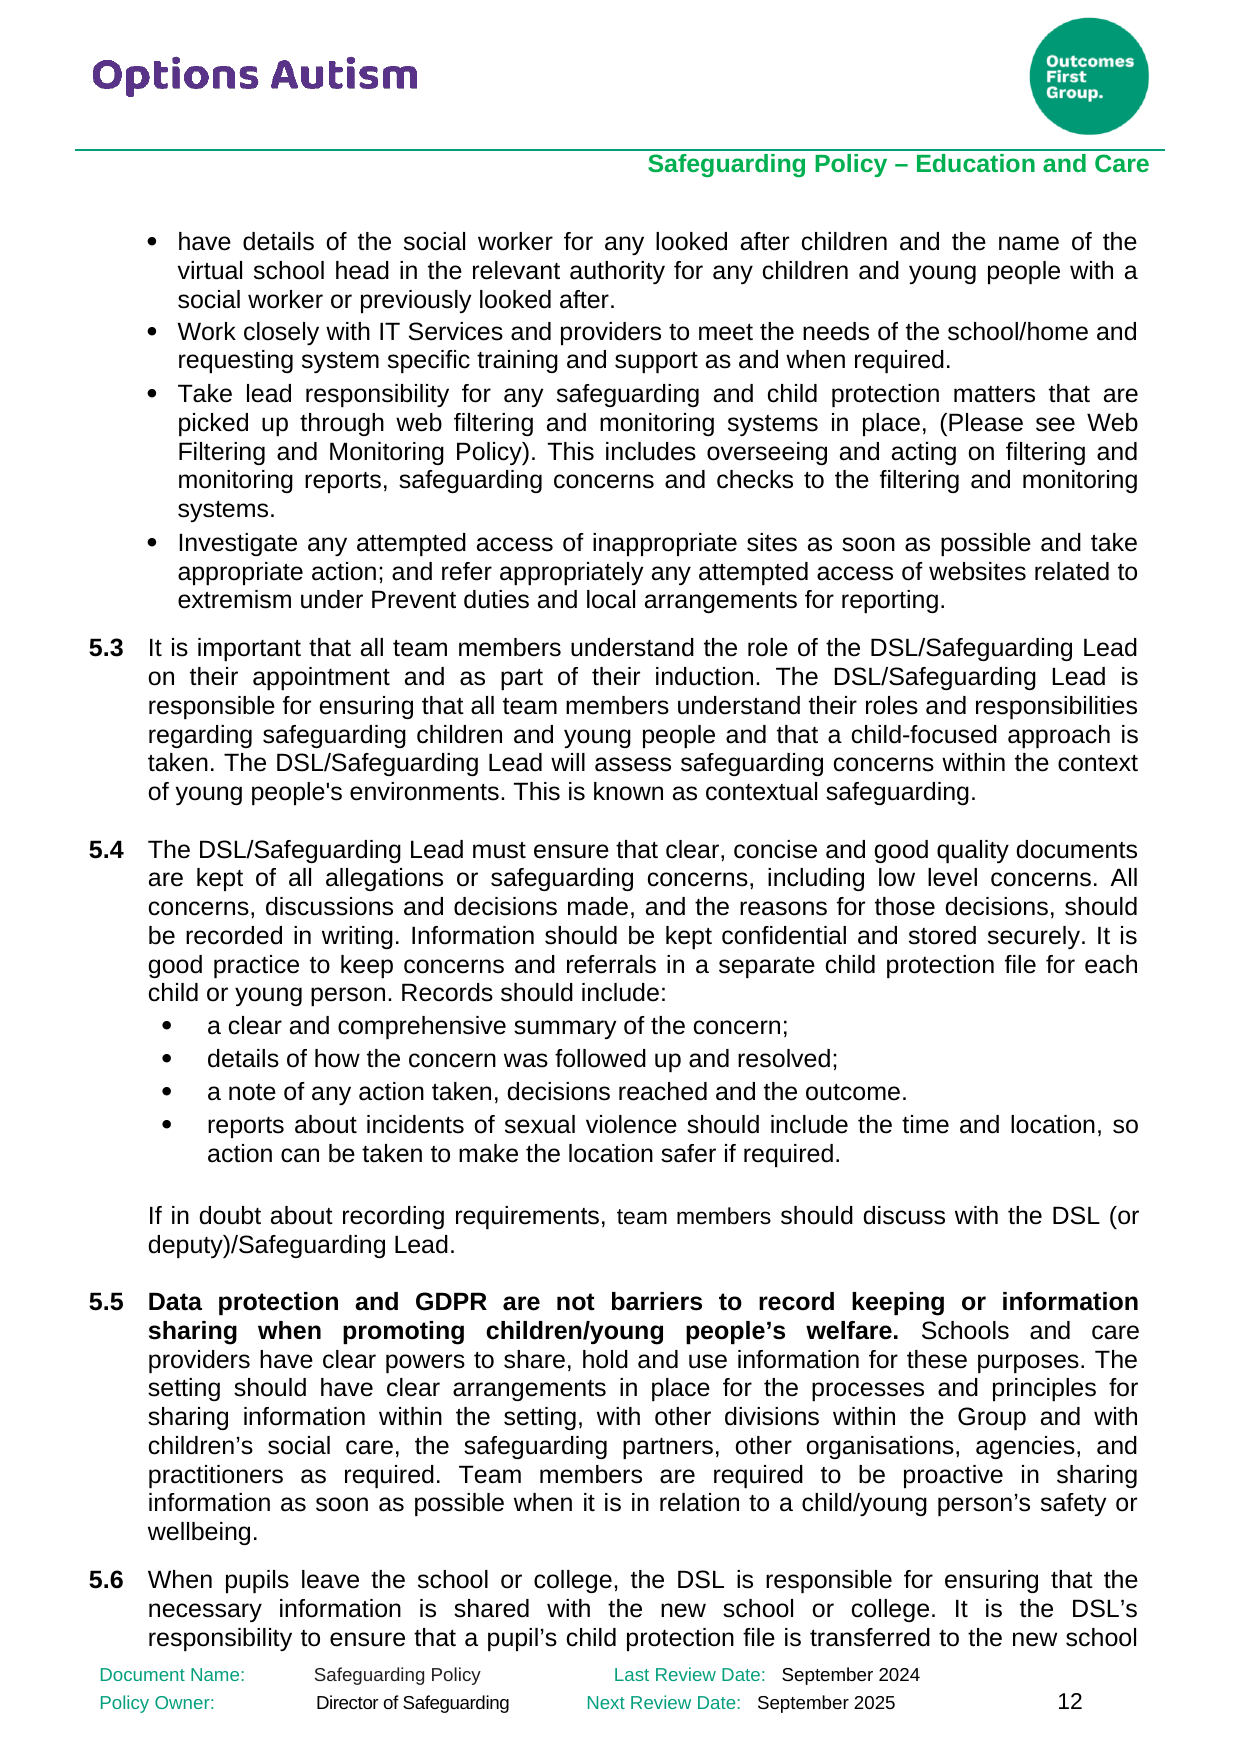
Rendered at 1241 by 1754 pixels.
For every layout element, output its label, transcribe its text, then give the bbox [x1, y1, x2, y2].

text If in doubt about recording requirements, team members should discuss with the DSL (or deputy)/Safeguarding Lead. [148, 1201, 1140, 1258]
text 5.4 The DSL/Safeguarding Lead must ensure that clear, concise and good quality documents are kept of all allegations or safeguarding concerns, including low level concerns. All concerns, discussions and decisions made, and the reasons for those decisions, should be recorded in writing. Information should be kept confidential and stored securely. It is good practice to keep concerns and referrals in a separate child protection file for each child or young person. Records should include: [89, 835, 1140, 1007]
list a clear and comprehensive summary of the concern; [162, 1011, 1140, 1040]
list reports about incidents of sexual violence should include the time and location, so action can be taken to make the location safer if required. [162, 1110, 1140, 1168]
list Take lead responsibility for any safeguarding and child protection matters that are picked up through web filtering and monitoring systems in place, (Please see Web Filtering and Monitoring Policy). This includes overseeing and acting on filtering and monitoring reports, safeguarding concerns and checks to the filtering and monitoring systems. [148, 379, 1140, 523]
text 5.3 It is important that all team members understand the role of the DSL/Safeguarding Lead on their appointment and as part of their induction. The DSL/Safeguarding Lead is responsible for ensuring that all team members understand their roles and responsibilities regarding safeguarding children and young people and that a child-focused approach is taken. The DSL/Safeguarding Lead will assess safeguarding concerns within the context of young people's environments. This is known as contextual safeguarding. [89, 633, 1140, 806]
picture [88, 51, 420, 100]
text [89, 1565, 1140, 1651]
list have details of the social worker for any looked after children and the name of the virtual school head in the relevant authority for any children and young people with a social worker or previously looked after. [148, 227, 1140, 313]
text 5.5 Data protection and GDPR are not barriers to record keeping or information sharing when promoting children/young people’s welfare. Schools and care providers have clear powers to share, hold and use information for these purposes. The setting should have clear arrangements in place for the processes and principles for sharing information within the setting, with other divisions within the Group and with children’s social care, the safeguarding partners, other organisations, agencies, and practitioners as required. Team members are required to be proactive in sharing information as soon as possible when it is in relation to a child/young person’s safety or wellbeing. [89, 1287, 1140, 1546]
list Work closely with IT Services and providers to meet the needs of the school/home and requesting system specific training and support as and when required. [148, 317, 1140, 374]
list details of how the concern was followed up and resolved; [162, 1044, 1140, 1073]
list a note of any action taken, decisions reached and the outcome. [162, 1077, 1140, 1106]
picture [1026, 15, 1152, 138]
list Investigate any attempted access of inappropriate sites as soon as possible and take appropriate action; and refer appropriately any attempted access of websites related to extremism under Prevent duties and local arrangements for reporting. [148, 528, 1140, 614]
